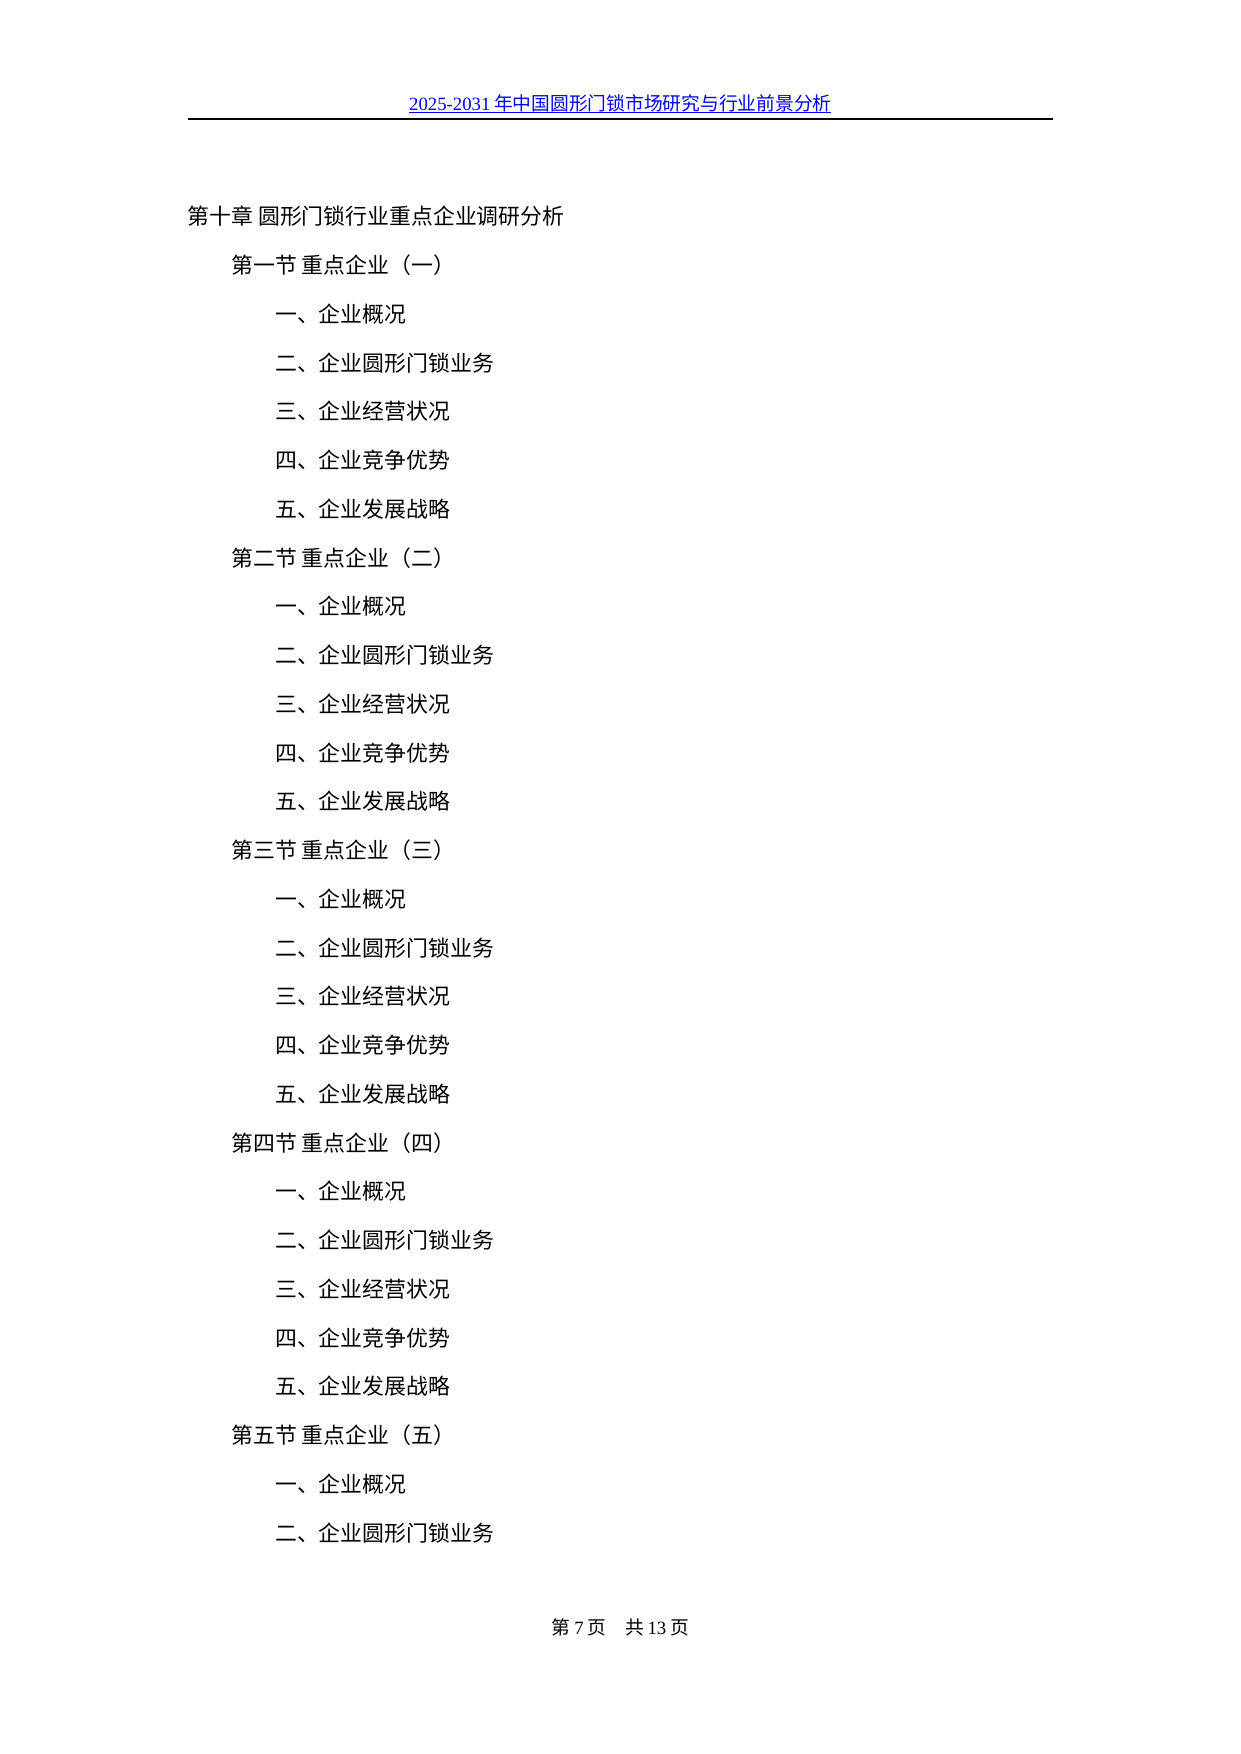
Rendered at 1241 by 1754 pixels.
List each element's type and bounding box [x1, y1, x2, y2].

text [187, 150, 1053, 1548]
